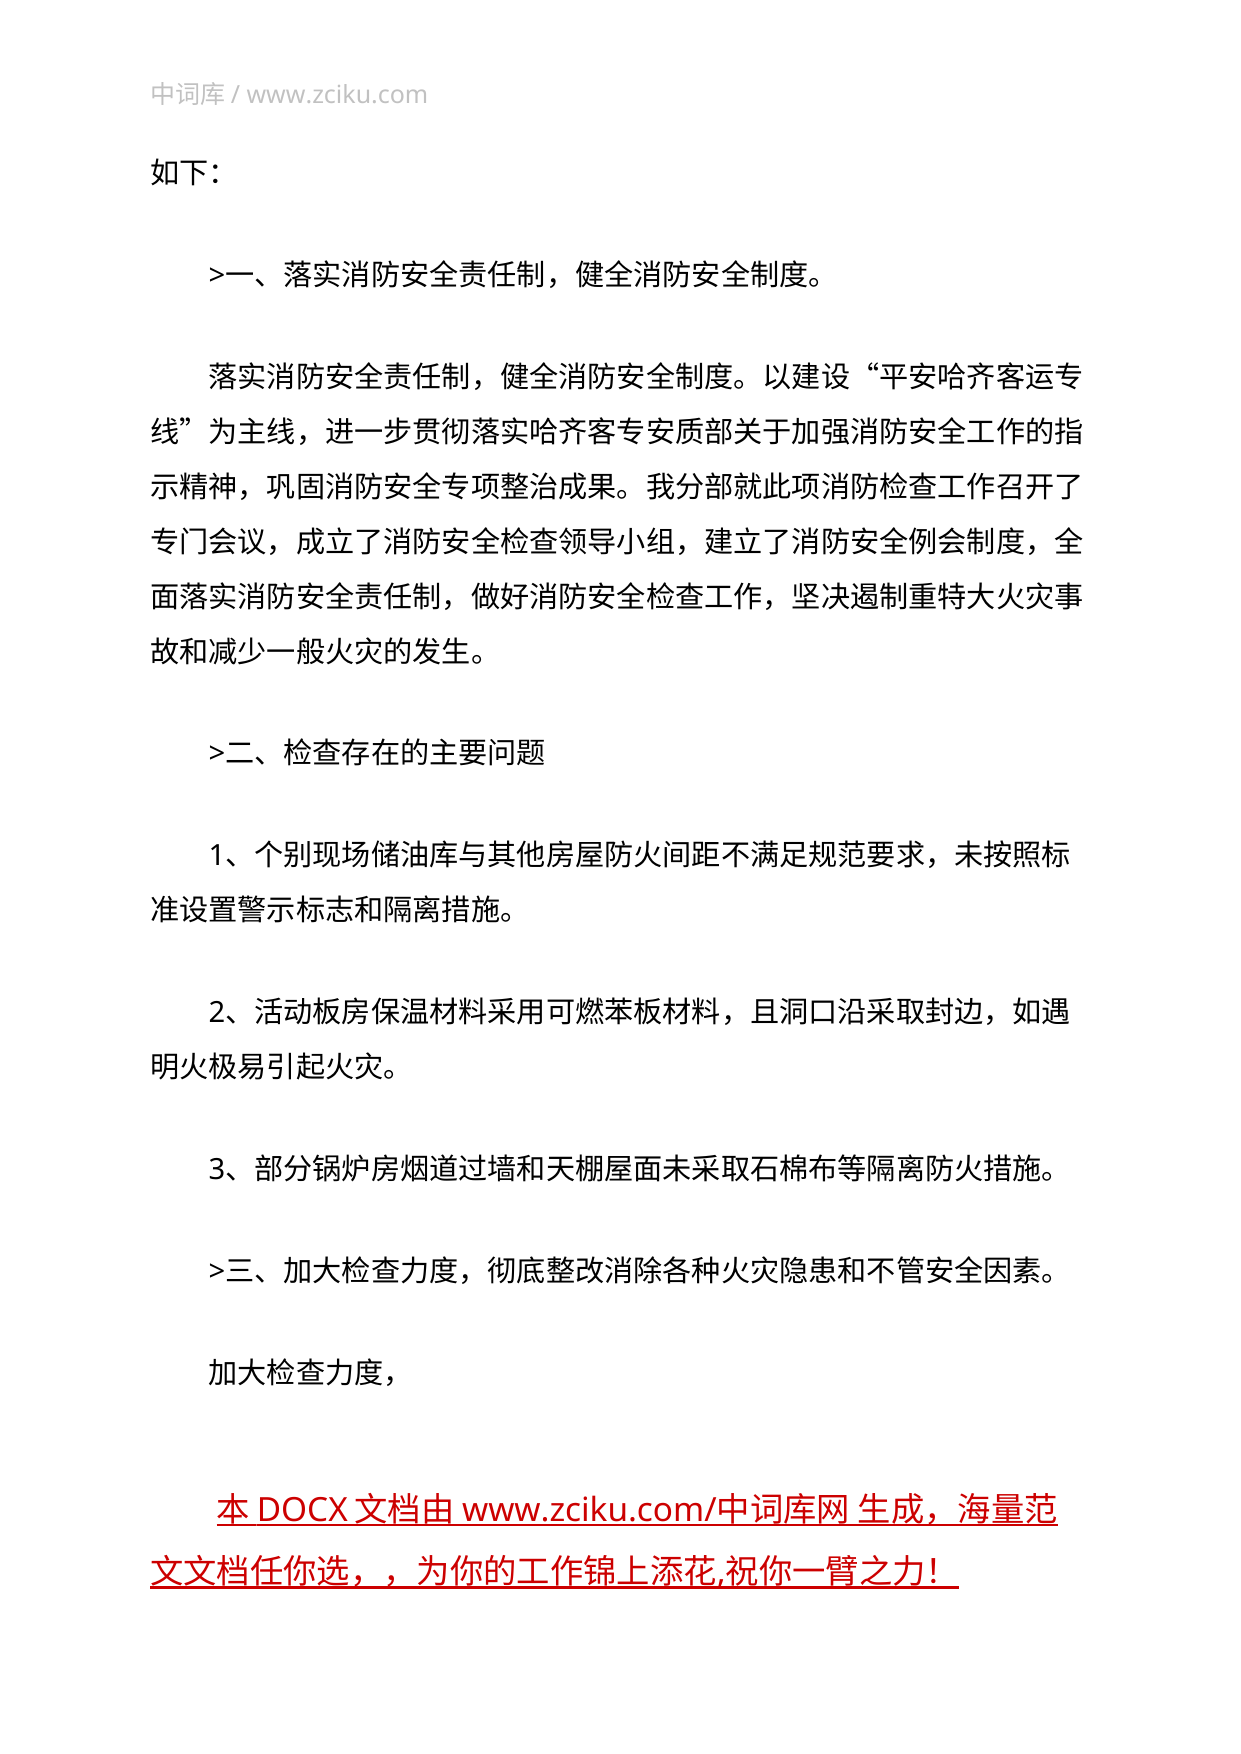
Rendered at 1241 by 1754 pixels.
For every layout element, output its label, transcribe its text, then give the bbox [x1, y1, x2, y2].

text >一、落实消防安全责任制，健全消防安全制度。 [150, 252, 1090, 294]
text 1、个别现场储油库与其他房屋防火间距不满足规范要求，未按照标准设置警示标志和隔离措施。 [150, 832, 1090, 929]
text >二、检查存在的主要问题 [150, 730, 1090, 772]
text 加大检查力度， [150, 1349, 1090, 1392]
text >三、加大检查力度，彻底整改消除各种火灾隐患和不管安全因素。 [150, 1247, 1090, 1290]
text 本DOCX文档由 www.zciku.com/中词库网 生成，海量范文文档任你选，，为你的工作锦上添花,祝你一臂之力！ [150, 1482, 1090, 1594]
text 2、活动板房保温材料采用可燃苯板材料，且洞口沿采取封边，如遇明火极易引起火灾。 [150, 989, 1090, 1086]
text 3、部分锅炉房烟道过墙和天棚屋面未采取石棉布等隔离防火措施。 [150, 1146, 1090, 1188]
text 落实消防安全责任制，健全消防安全制度。以建设“平安哈齐客运专线”为主线，进一步贯彻落实哈齐客专安质部关于加强消防安全工作的指示精神，巩固消防安全专项整治成果。我分部就此项消防检查工作召开了专门会议，成立了消防安全检查领导小组，建立了消防安全例会制度，全面落实消防安全责任制，做好消防安全检查工作，坚决遏制重特大火灾事故和减少一般火灾的发生。 [150, 354, 1090, 671]
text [150, 150, 1090, 192]
